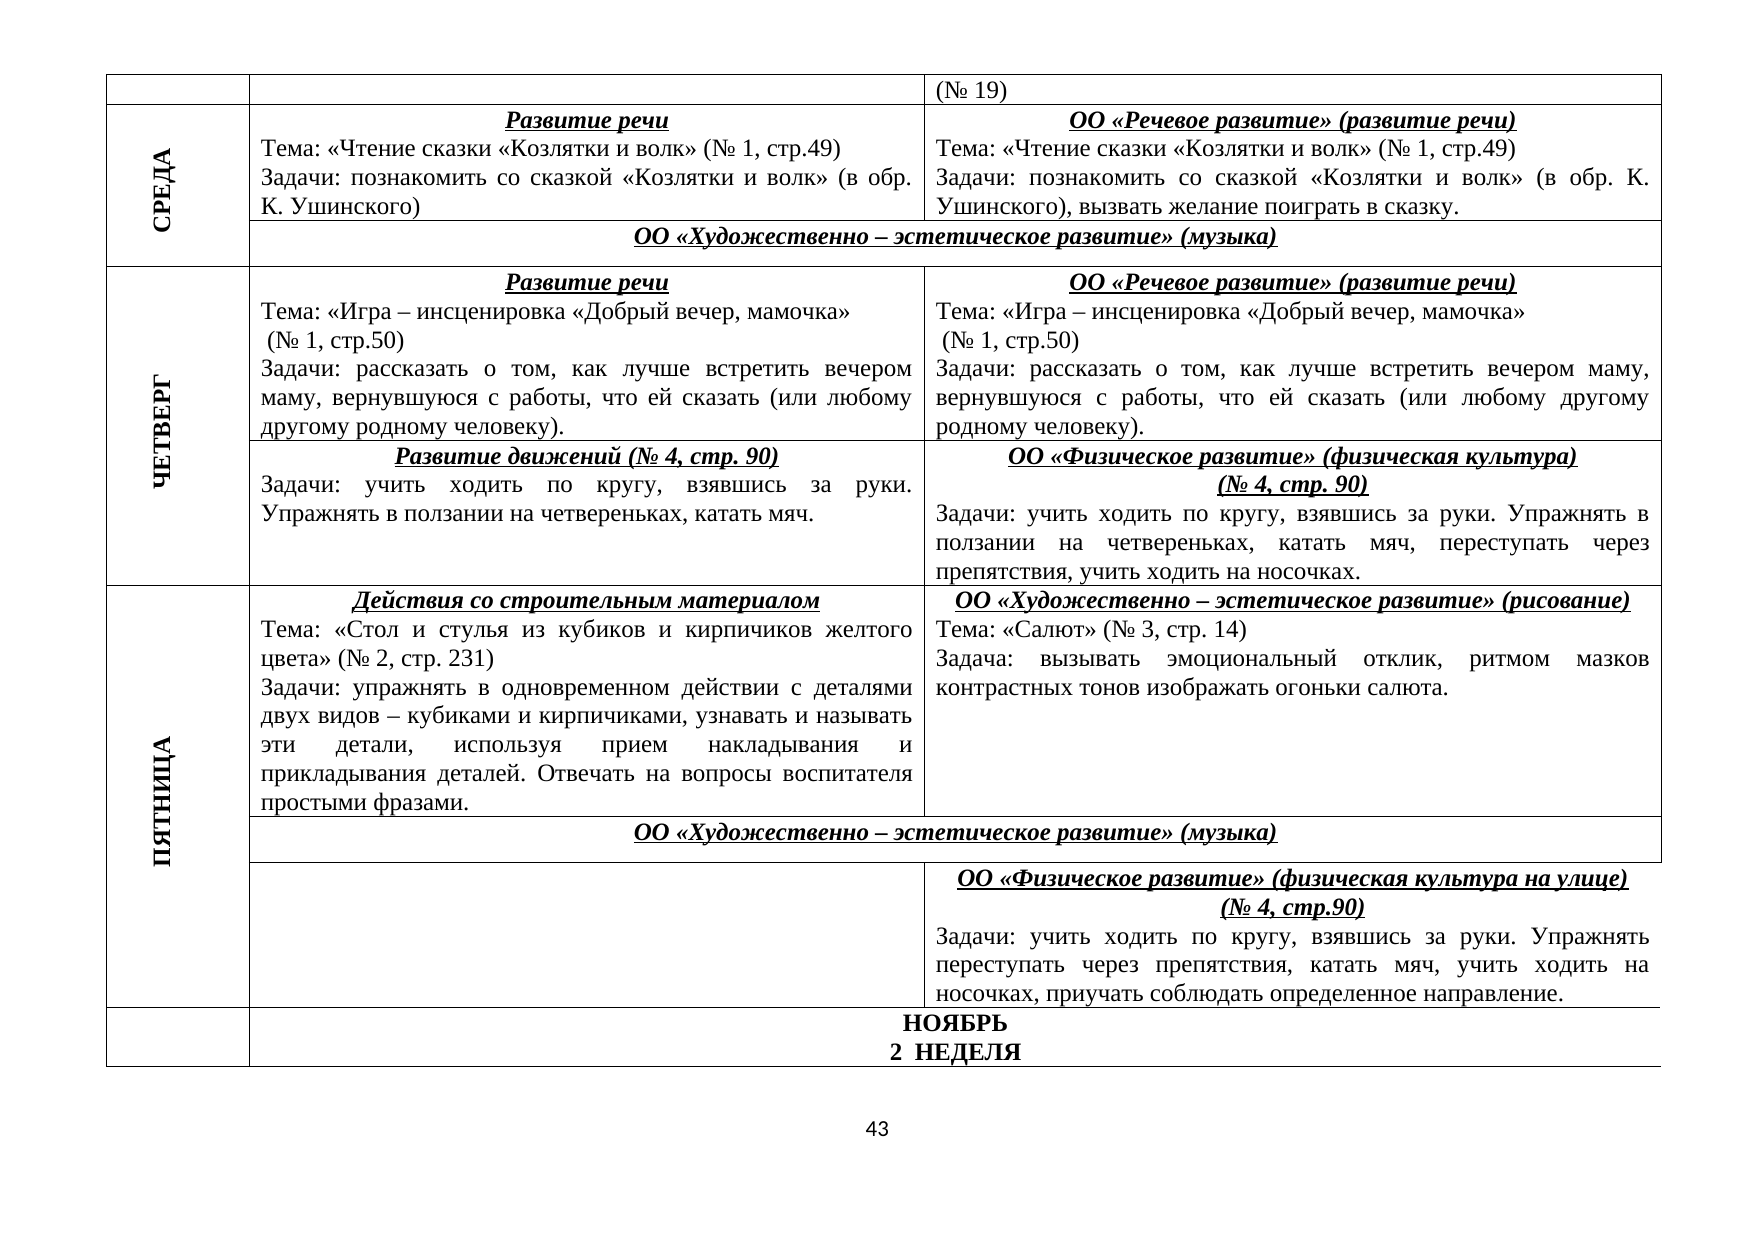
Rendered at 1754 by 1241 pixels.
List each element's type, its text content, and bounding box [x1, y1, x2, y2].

table_cell ОО «Физическое развитие» (физическая культура на улице) (№ 4, стр.90) Задачи: учить ходить по кругу, взявшись за руки. Упражнять переступать через препятствия, катать мяч, учить ходить на носочках, приучать соблюдать определенное направление. [925, 863, 1661, 1007]
table_cell ПЯТНИЦА [107, 586, 249, 1007]
table_cell ОО «Речевое развитие» (развитие речи) Тема: «Чтение сказки «Козлятки и волк» (№ 1, стр.49) Задачи: познакомить со сказкой «Козлятки и волк» (в обр. К. Ушинского), вызвать желание поиграть в сказку. [925, 105, 1661, 220]
table_cell Действия со строительным материалом Тема: «Стол и стулья из кубиков и кирпичиков желтого цвета» (№ 2, стр. 231) Задачи: упражнять в одновременном действии с деталями двух видов – кубиками и кирпичиками, узнавать и называть эти детали, используя прием накладывания и прикладывания деталей. Отвечать на вопросы воспитателя простыми фразами. [250, 586, 924, 816]
table_cell ОО «Художественно – эстетическое развитие» (музыка) [250, 221, 1661, 266]
table_cell [107, 1008, 249, 1066]
table_cell ОО «Художественно – эстетическое развитие» (музыка) [250, 817, 1661, 862]
table_cell ОО «Художественно – эстетическое развитие» (рисование) Тема: «Салют» (№ 3, стр. 14) Задача: вызывать эмоциональный отклик, ритмом мазков контрастных тонов изображать огоньки салюта. [925, 586, 1661, 816]
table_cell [250, 75, 924, 104]
table_cell НОЯБРЬ 2 НЕДЕЛЯ [250, 1007, 1661, 1066]
table_cell [250, 863, 924, 1007]
table_cell ЧЕТВЕРГ [107, 267, 249, 584]
table_cell ОО «Физическое развитие» (физическая культура) (№ 4, стр. 90) Задачи: учить ходить по кругу, взявшись за руки. Упражнять в ползании на четвереньках, катать мяч, переступать через препятствия, учить ходить на носочках. [925, 441, 1661, 584]
table_cell Развитие речи Тема: «Чтение сказки «Козлятки и волк» (№ 1, стр.49) Задачи: познакомить со сказкой «Козлятки и волк» (в обр. К. Ушинского) [250, 105, 924, 220]
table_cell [925, 75, 1661, 104]
table_cell Развитие движений (№ 4, стр. 90) Задачи: учить ходить по кругу, взявшись за руки. Упражнять в ползании на четвереньках, катать мяч. [250, 441, 924, 584]
table_cell Развитие речи Тема: «Игра – инсценировка «Добрый вечер, мамочка» (№ 1, стр.50) Задачи: рассказать о том, как лучше встретить вечером маму, вернувшуюся с работы, что ей сказать (или любому другому родному человеку). [250, 267, 924, 440]
table_cell ОО «Речевое развитие» (развитие речи) Тема: «Игра – инсценировка «Добрый вечер, мамочка» (№ 1, стр.50) Задачи: рассказать о том, как лучше встретить вечером маму, вернувшуюся с работы, что ей сказать (или любому другому родному человеку). [925, 267, 1661, 440]
table_cell СРЕДА [107, 105, 249, 266]
